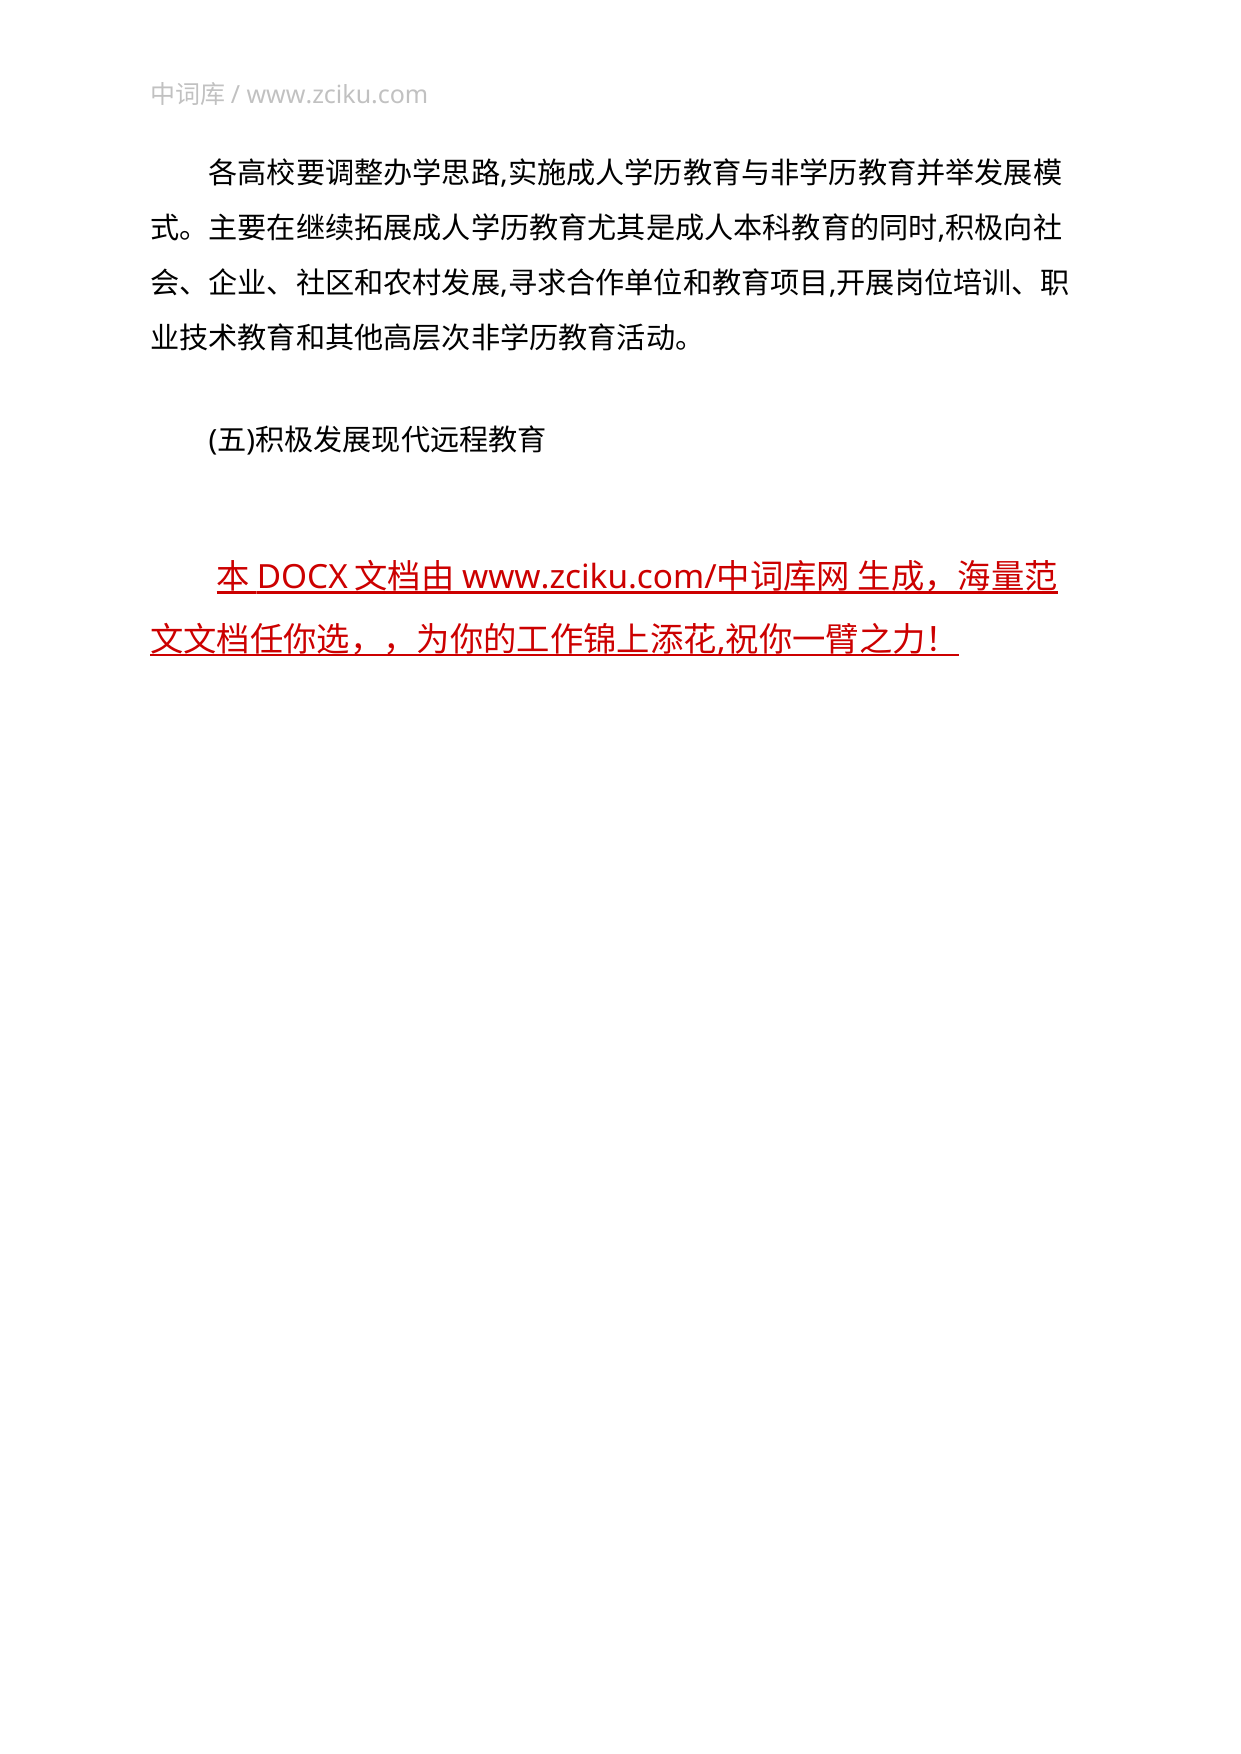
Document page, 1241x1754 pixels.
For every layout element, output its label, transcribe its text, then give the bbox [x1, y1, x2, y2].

text 各高校要调整办学思路,实施成人学历教育与非学历教育并举发展模式。主要在继续拓展成人学历教育尤其是成人本科教育的同时,积极向社会、企业、社区和农村发展,寻求合作单位和教育项目,开展岗位培训、职业技术教育和其他高层次非学历教育活动。 [150, 150, 1090, 357]
text (五)积极发展现代远程教育 [150, 417, 1090, 459]
text 本DOCX文档由 www.zciku.com/中词库网 生成，海量范文文档任你选，，为你的工作锦上添花,祝你一臂之力！ [150, 550, 1090, 661]
